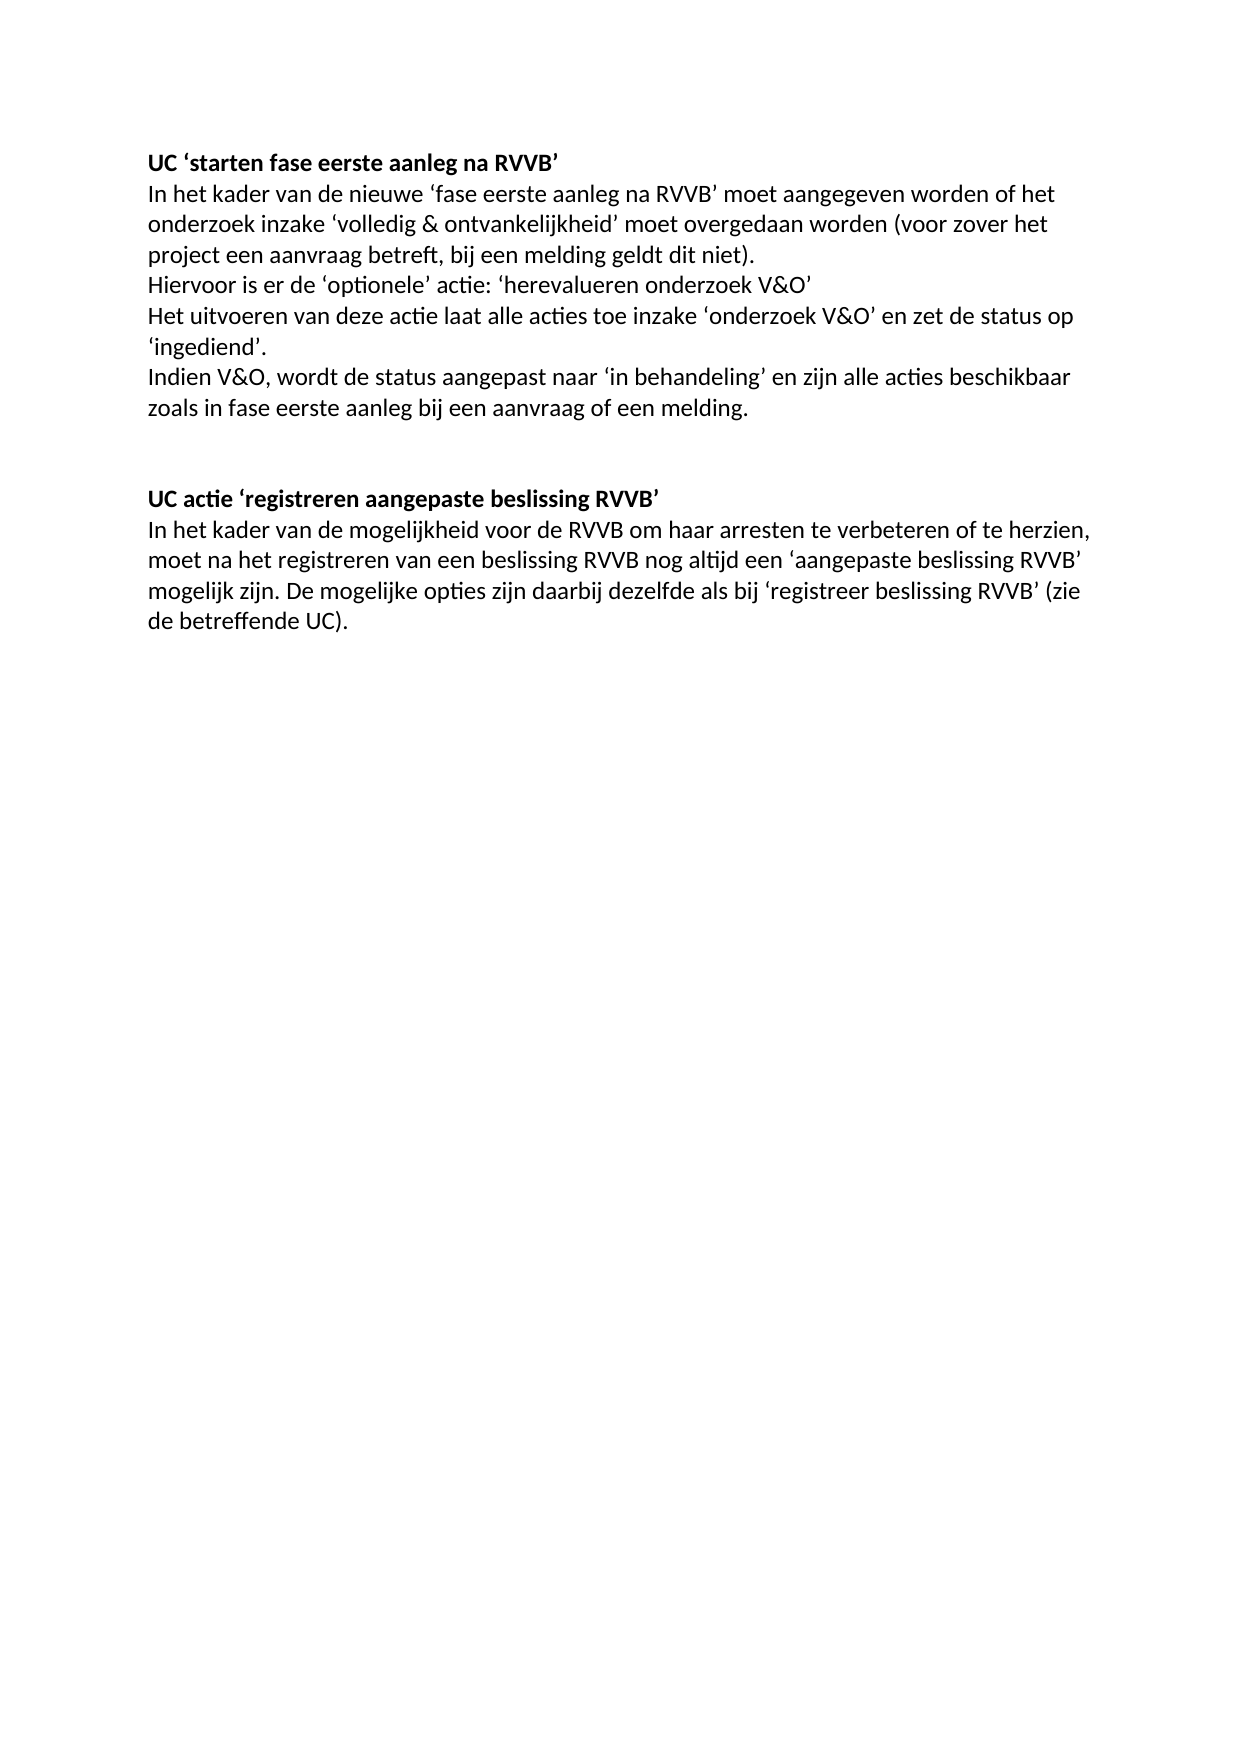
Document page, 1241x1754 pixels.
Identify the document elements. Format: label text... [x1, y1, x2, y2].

text Indien V&O, wordt de status aangepast naar ‘in behandeling’ en zijn alle acties beschikbaar zoals in fase eerste aanleg bij een aanvraag of een melding. [148, 361, 1093, 422]
text UC actie ‘registreren aangepaste beslissing RVVB’ [148, 483, 1093, 514]
text Hiervoor is er de ‘optionele’ actie: ‘herevalueren onderzoek V&O’ [148, 270, 1093, 300]
text UC ‘starten fase eerste aanleg na RVVB’ [148, 148, 1093, 178]
text In het kader van de mogelijkheid voor de RVVB om haar arresten te verbeteren of te herzien, moet na het registreren van een beslissing RVVB nog altijd een ‘aangepaste beslissing RVVB’ mogelijk zijn. De mogelijke opties zijn daarbij dezelfde als bij ‘registreer beslissing RVVB’ (zie de betreffende UC). [148, 514, 1093, 636]
text In het kader van de nieuwe ‘fase eerste aanleg na RVVB’ moet aangegeven worden of het onderzoek inzake ‘volledig & ontvankelijkheid’ moet overgedaan worden (voor zover het project een aanvraag betreft, bij een melding geldt dit niet). [148, 178, 1093, 270]
text Het uitvoeren van deze actie laat alle acties toe inzake ‘onderzoek V&O’ en zet de status op ‘ingediend’. [148, 300, 1093, 361]
